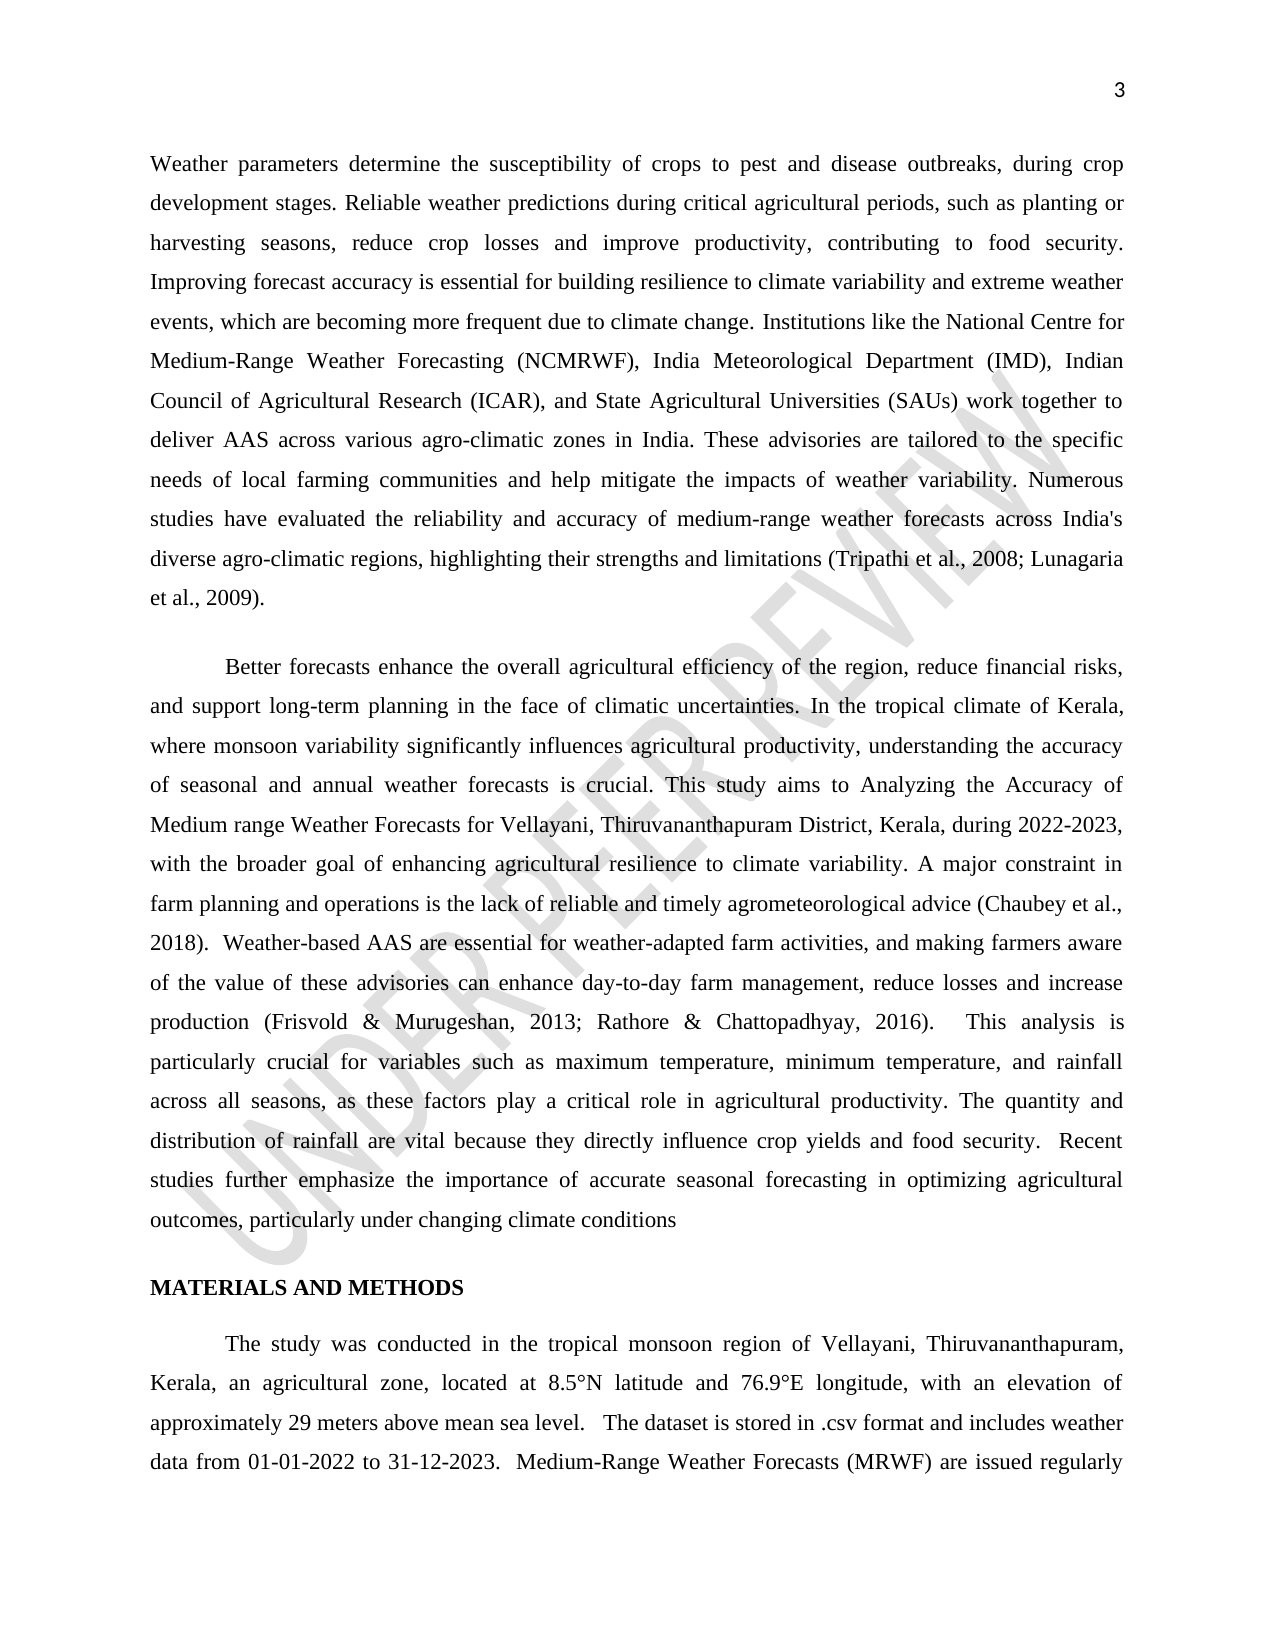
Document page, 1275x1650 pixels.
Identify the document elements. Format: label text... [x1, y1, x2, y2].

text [150, 1330, 1125, 1474]
text Better forecasts enhance the overall agricultural efficiency of the region, reduce financial risks, and support long-term planning in the face of climatic uncertainties. In the tropical climate of Kerala, where monsoon variability significantly influences agricultural productivity, understanding the accuracy of seasonal and annual weather forecasts is crucial. This study aims to Analyzing the Accuracy of Medium range Weather Forecasts for Vellayani, Thiruvananthapuram District, Kerala, during 2022-2023, with the broader goal of enhancing agricultural resilience to climate variability. A major constraint in farm planning and operations is the lack of reliable and timely agrometeorological advice (Chaubey et al., 2018). Weather-based AAS are essential for weather-adapted farm activities, and making farmers aware of the value of these advisories can enhance day-to-day farm management, reduce losses and increase production (Frisvold & Murugeshan, 2013; Rathore & Chattopadhyay, 2016). This analysis is particularly crucial for variables such as maximum temperature, minimum temperature, and rainfall across all seasons, as these factors play a critical role in agricultural productivity. The quantity and distribution of rainfall are vital because they directly influence crop yields and food security. Recent studies further emphasize the importance of accurate seasonal forecasting in optimizing agricultural outcomes, particularly under changing climate conditions [150, 653, 1125, 1232]
subtitle MATERIALS AND METHODS [150, 1274, 1125, 1301]
text Weather parameters determine the susceptibility of crops to pest and disease outbreaks, during crop development stages. Reliable weather predictions during critical agricultural periods, such as planting or harvesting seasons, reduce crop losses and improve productivity, contributing to food security. Improving forecast accuracy is essential for building resilience to climate variability and extreme weather events, which are becoming more frequent due to climate change. Institutions like the National Centre for Medium-Range Weather Forecasting (NCMRWF), India Meteorological Department (IMD), Indian Council of Agricultural Research (ICAR), and State Agricultural Universities (SAUs) work together to deliver AAS across various agro-climatic zones in India. These advisories are tailored to the specific needs of local farming communities and help mitigate the impacts of weather variability. Numerous studies have evaluated the reliability and accuracy of medium-range weather forecasts across India's diverse agro-climatic regions, highlighting their strengths and limitations (Tripathi et al., 2008; Lunagaria et al., 2009). [150, 150, 1125, 611]
